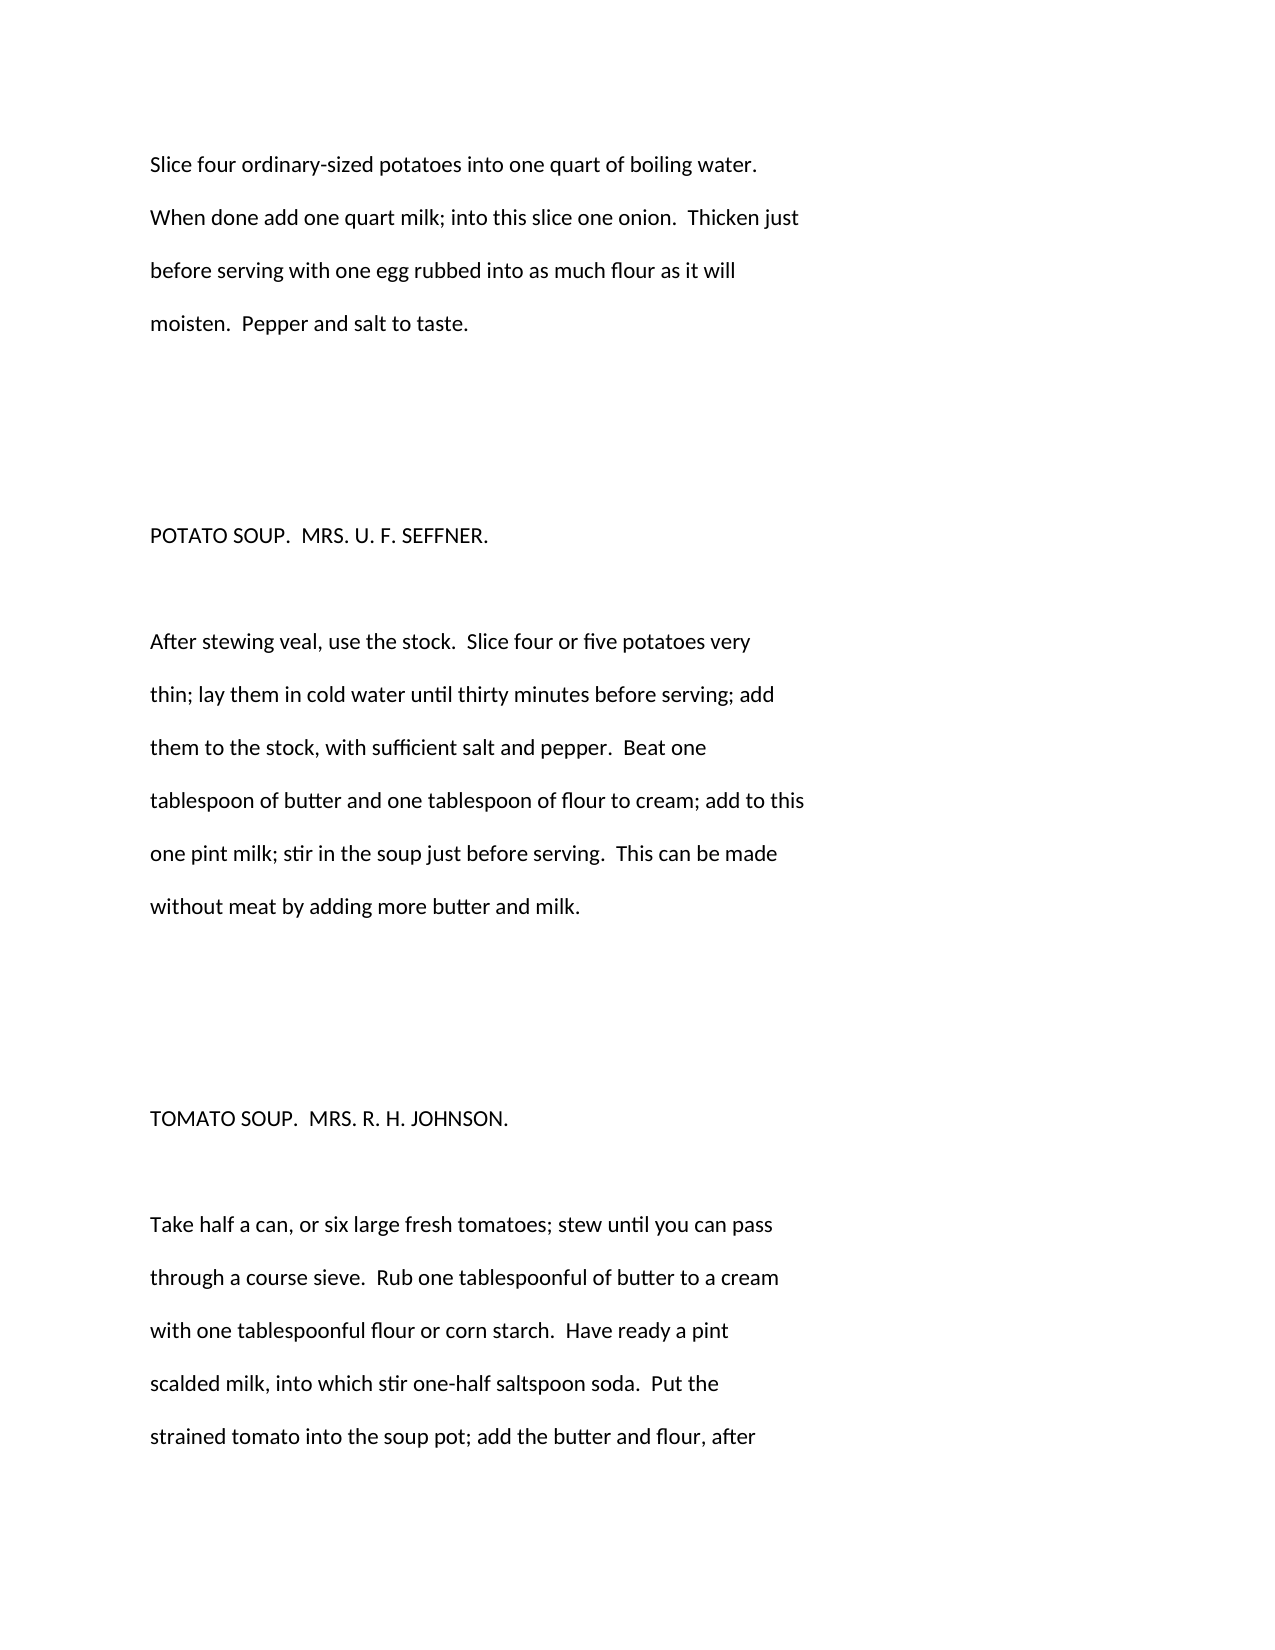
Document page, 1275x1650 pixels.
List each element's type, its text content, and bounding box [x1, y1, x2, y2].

text thin; lay them in cold water until thirty minutes before serving; add [150, 680, 1125, 708]
text before serving with one egg rubbed into as much flour as it will [150, 256, 1125, 284]
text scalded milk, into which stir one-half saltspoon soda. Put the [150, 1369, 1125, 1397]
text without meat by adding more butter and milk. [150, 892, 1125, 920]
text one pint milk; stir in the soup just before serving. This can be made [150, 839, 1125, 867]
text After stewing veal, use the stock. Slice four or five potatoes very [150, 627, 1125, 655]
text them to the stock, with sufficient salt and pepper. Beat one [150, 733, 1125, 761]
text When done add one quart milk; into this slice one onion. Thicken just [150, 203, 1125, 231]
text with one tablespoonful flour or corn starch. Have ready a pint [150, 1316, 1125, 1344]
text TOMATO SOUP. MRS. R. H. JOHNSON. [150, 1104, 1125, 1132]
text POTATO SOUP. MRS. U. F. SEFFNER. [150, 521, 1125, 549]
text moisten. Pepper and salt to taste. [150, 309, 1125, 337]
text Slice four ordinary-sized potatoes into one quart of boiling water. [150, 150, 1125, 178]
text through a course sieve. Rub one tablespoonful of butter to a cream [150, 1263, 1125, 1291]
text Take half a can, or six large fresh tomatoes; stew until you can pass [150, 1210, 1125, 1238]
text tablespoon of butter and one tablespoon of flour to cream; add to this [150, 786, 1125, 814]
text strained tomato into the soup pot; add the butter and flour, after [150, 1422, 1125, 1451]
